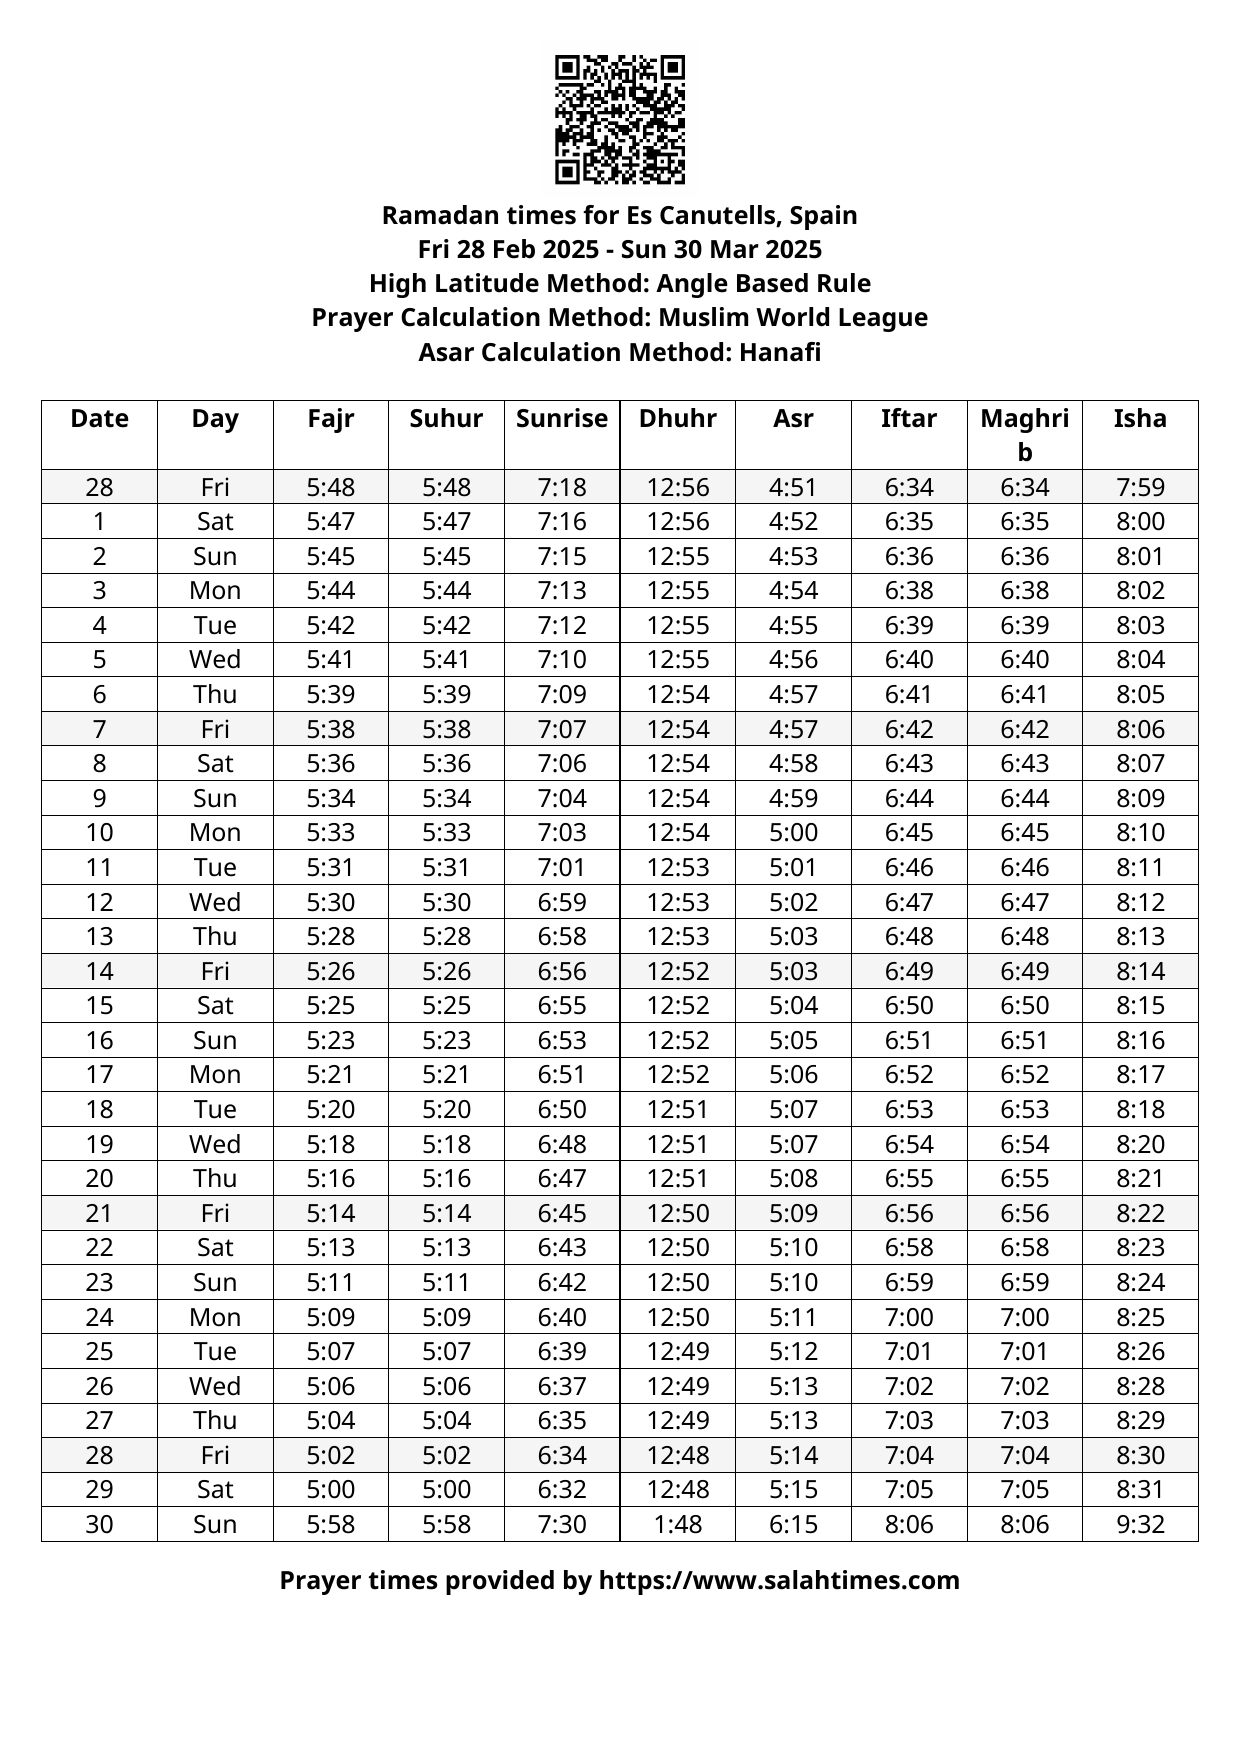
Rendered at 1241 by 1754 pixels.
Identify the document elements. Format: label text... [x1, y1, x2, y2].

table_header Date [42, 401, 157, 469]
table_cell Sat [158, 1473, 273, 1506]
table_cell 5:25 [274, 989, 388, 1022]
table_cell 5:13 [736, 1404, 851, 1437]
table_cell 5:16 [389, 1161, 504, 1195]
table_cell 11 [42, 850, 157, 884]
table_cell Tue [158, 1092, 273, 1126]
table_cell 4:57 [736, 677, 851, 711]
table_cell Sat [158, 504, 273, 538]
table_cell 12:48 [621, 1438, 735, 1472]
table_cell 5:02 [736, 885, 851, 918]
table_cell 5:03 [736, 954, 851, 987]
table_cell 8:07 [1083, 746, 1198, 780]
table_cell 19 [42, 1127, 157, 1160]
table_cell 26 [42, 1369, 157, 1402]
table_cell 12:49 [621, 1369, 735, 1402]
table_cell 7:09 [505, 677, 619, 711]
table_cell 5:04 [736, 989, 851, 1022]
table_cell 6:55 [852, 1161, 967, 1195]
table_cell 7:03 [852, 1404, 967, 1437]
table_cell Wed [158, 643, 273, 676]
table_cell 8:17 [1083, 1058, 1198, 1091]
table_cell 4:51 [736, 470, 851, 503]
table_cell 12:54 [621, 677, 735, 711]
table_cell 6:54 [852, 1127, 967, 1160]
table_cell 5:09 [736, 1196, 851, 1229]
table_cell 8:31 [1083, 1473, 1198, 1506]
table_cell 5:41 [389, 643, 504, 676]
table_cell Wed [158, 885, 273, 918]
table_cell Wed [158, 1127, 273, 1160]
table_cell 6:34 [968, 470, 1082, 503]
table_cell 6:58 [968, 1231, 1082, 1264]
table_header Day [158, 401, 273, 469]
table_cell 5:31 [274, 850, 388, 884]
table_cell 28 [42, 470, 157, 503]
table_cell 8:05 [1083, 677, 1198, 711]
table_cell 5:12 [736, 1334, 851, 1368]
table_cell 5:13 [274, 1231, 388, 1264]
table_cell 6:59 [968, 1265, 1082, 1299]
table_cell 8:18 [1083, 1092, 1198, 1126]
table_cell 5:21 [389, 1058, 504, 1091]
table_cell Thu [158, 1404, 273, 1437]
table_cell 5:30 [274, 885, 388, 918]
table_cell Thu [158, 1161, 273, 1195]
table_cell 12:49 [621, 1404, 735, 1437]
table_cell 5:18 [389, 1127, 504, 1160]
table_cell 8:13 [1083, 919, 1198, 953]
table_cell 5:00 [274, 1473, 388, 1506]
table_cell 5:23 [389, 1023, 504, 1057]
table_cell 6:55 [968, 1161, 1082, 1195]
table_cell 12:52 [621, 954, 735, 987]
table_cell 6:45 [968, 816, 1082, 849]
table_cell 6:40 [852, 643, 967, 676]
table_cell 6:51 [505, 1058, 619, 1091]
table_cell 15 [42, 989, 157, 1022]
table_cell 6:56 [505, 954, 619, 987]
table_cell 12:48 [621, 1473, 735, 1506]
table_cell 5:34 [274, 781, 388, 814]
table_cell 9:32 [1083, 1507, 1198, 1541]
table_cell 5:07 [736, 1092, 851, 1126]
table_cell 23 [42, 1265, 157, 1299]
table_cell 7 [42, 712, 157, 745]
table_cell 6:59 [505, 885, 619, 918]
table_cell 12:50 [621, 1300, 735, 1333]
table_cell 6:34 [852, 470, 967, 503]
table_cell 3 [42, 574, 157, 607]
table_cell 6:56 [968, 1196, 1082, 1229]
table_cell 14 [42, 954, 157, 987]
table_cell 6:52 [852, 1058, 967, 1091]
table_cell 12:56 [621, 504, 735, 538]
table_cell 7:05 [852, 1473, 967, 1506]
table_cell 6:53 [852, 1092, 967, 1126]
table_cell 5:06 [274, 1369, 388, 1402]
table_cell 8:11 [1083, 850, 1198, 884]
table_cell 5:01 [736, 850, 851, 884]
table_header Asr [736, 401, 851, 469]
table_cell 6:40 [505, 1300, 619, 1333]
table_cell 6:46 [852, 850, 967, 884]
table_cell 5:18 [274, 1127, 388, 1160]
table_cell 8:25 [1083, 1300, 1198, 1333]
table_cell 6:44 [968, 781, 1082, 814]
table_cell 8:28 [1083, 1369, 1198, 1402]
table_cell 6:37 [505, 1369, 619, 1402]
table_cell 6:48 [968, 919, 1082, 953]
table_cell 6:39 [968, 608, 1082, 642]
table_cell 7:13 [505, 574, 619, 607]
table_cell 12:49 [621, 1334, 735, 1368]
table_cell 5:14 [736, 1438, 851, 1472]
table_cell 5:13 [736, 1369, 851, 1402]
table_cell Sat [158, 989, 273, 1022]
table_cell 5:06 [389, 1369, 504, 1402]
table_cell 5:47 [389, 504, 504, 538]
table_cell 5:33 [274, 816, 388, 849]
table_cell 7:06 [505, 746, 619, 780]
table_cell 30 [42, 1507, 157, 1541]
table_cell 8:26 [1083, 1334, 1198, 1368]
table_cell 5:33 [389, 816, 504, 849]
table_cell 5:26 [389, 954, 504, 987]
text Asar Calculation Method: Hanafi [42, 334, 1198, 368]
table_cell 6:51 [852, 1023, 967, 1057]
table_cell Tue [158, 1334, 273, 1368]
table_cell 5:14 [389, 1196, 504, 1229]
table_cell 7:00 [852, 1300, 967, 1333]
table_cell 6:45 [505, 1196, 619, 1229]
table_cell 6:39 [505, 1334, 619, 1368]
table_cell 6:40 [968, 643, 1082, 676]
table_cell 12:51 [621, 1127, 735, 1160]
table_cell 4:55 [736, 608, 851, 642]
table_cell 6:35 [852, 504, 967, 538]
table_cell 27 [42, 1404, 157, 1437]
table_cell 12:52 [621, 989, 735, 1022]
table_cell 5:09 [389, 1300, 504, 1333]
table_cell 7:01 [852, 1334, 967, 1368]
table_cell 5:16 [274, 1161, 388, 1195]
table_cell 6:50 [852, 989, 967, 1022]
table_cell 8:12 [1083, 885, 1198, 918]
table_cell Thu [158, 919, 273, 953]
table_cell 6:44 [852, 781, 967, 814]
table_cell 17 [42, 1058, 157, 1091]
table_cell 8:23 [1083, 1231, 1198, 1264]
table_cell 4:57 [736, 712, 851, 745]
table_cell 20 [42, 1161, 157, 1195]
table_cell 5:42 [274, 608, 388, 642]
table_cell 7:18 [505, 470, 619, 503]
table_cell 7:15 [505, 539, 619, 572]
table_cell 5:00 [389, 1473, 504, 1506]
table_cell Sun [158, 1507, 273, 1541]
table_cell 5:13 [389, 1231, 504, 1264]
table_header Iftar [852, 401, 967, 469]
table_cell 6:53 [505, 1023, 619, 1057]
table_cell 21 [42, 1196, 157, 1229]
table_cell 5:11 [274, 1265, 388, 1299]
text Prayer Calculation Method: Muslim World League [42, 300, 1198, 334]
table_cell 12:55 [621, 608, 735, 642]
table_cell 8:04 [1083, 643, 1198, 676]
table_cell 6:58 [852, 1231, 967, 1264]
table_cell 5:10 [736, 1231, 851, 1264]
table_cell 6:45 [852, 816, 967, 849]
table_cell 5:39 [274, 677, 388, 711]
table_cell 12 [42, 885, 157, 918]
table_cell 8:30 [1083, 1438, 1198, 1472]
table_cell 6:36 [968, 539, 1082, 572]
table_cell 5:11 [389, 1265, 504, 1299]
table_cell 5:28 [274, 919, 388, 953]
picture [542, 41, 699, 198]
table_cell 6:41 [968, 677, 1082, 711]
table_cell 6:34 [505, 1438, 619, 1472]
text Ramadan times for Es Canutells, Spain [42, 198, 1198, 232]
table_cell 12:53 [621, 885, 735, 918]
table_cell 12:56 [621, 470, 735, 503]
table_cell 5:02 [274, 1438, 388, 1472]
table_cell 6:39 [852, 608, 967, 642]
table_cell 5:58 [389, 1507, 504, 1541]
table_cell 8:06 [852, 1507, 967, 1541]
table_cell 12:55 [621, 539, 735, 572]
table_cell 8:29 [1083, 1404, 1198, 1437]
table_cell 13 [42, 919, 157, 953]
table_cell 6:48 [852, 919, 967, 953]
text Prayer times provided by https://www.salahtimes.com [42, 1563, 1198, 1597]
table_cell 24 [42, 1300, 157, 1333]
table_cell 5:30 [389, 885, 504, 918]
table_cell 12:50 [621, 1265, 735, 1299]
table_cell 6:48 [505, 1127, 619, 1160]
table_cell Mon [158, 574, 273, 607]
table_cell Fri [158, 1438, 273, 1472]
table_cell 6:54 [968, 1127, 1082, 1160]
table_cell 7:12 [505, 608, 619, 642]
table_cell 7:01 [968, 1334, 1082, 1368]
table_cell 12:55 [621, 643, 735, 676]
table_header Suhur [389, 401, 504, 469]
table_cell 12:50 [621, 1196, 735, 1229]
table_cell 7:59 [1083, 470, 1198, 503]
table_cell 4:52 [736, 504, 851, 538]
table_cell 8:10 [1083, 816, 1198, 849]
table_cell 8:01 [1083, 539, 1198, 572]
table_cell 7:05 [968, 1473, 1082, 1506]
table_cell 5:02 [389, 1438, 504, 1472]
table_cell 5:45 [274, 539, 388, 572]
table_cell Sun [158, 1023, 273, 1057]
table_cell 12:51 [621, 1092, 735, 1126]
table_header Isha [1083, 401, 1198, 469]
table_cell 6:50 [505, 1092, 619, 1126]
table_cell 8:00 [1083, 504, 1198, 538]
table_cell 5:39 [389, 677, 504, 711]
table_cell Sat [158, 1231, 273, 1264]
table_cell 5:38 [274, 712, 388, 745]
table_cell 2 [42, 539, 157, 572]
table_cell 6:42 [968, 712, 1082, 745]
table_cell 6:32 [505, 1473, 619, 1506]
table_cell 12:54 [621, 816, 735, 849]
table_cell 6:36 [852, 539, 967, 572]
table_cell 8:15 [1083, 989, 1198, 1022]
table_cell 6:49 [968, 954, 1082, 987]
table_cell 6:15 [736, 1507, 851, 1541]
table_cell 6:35 [505, 1404, 619, 1437]
table_cell 8:14 [1083, 954, 1198, 987]
table_cell Thu [158, 677, 273, 711]
table_cell 6:49 [852, 954, 967, 987]
table_cell 10 [42, 816, 157, 849]
table_cell 8:06 [1083, 712, 1198, 745]
table_cell 5:10 [736, 1265, 851, 1299]
table_cell 16 [42, 1023, 157, 1057]
table_cell 7:01 [505, 850, 619, 884]
table_cell 5:03 [736, 919, 851, 953]
table_cell 5:07 [389, 1334, 504, 1368]
table_cell 5:26 [274, 954, 388, 987]
table_cell 7:02 [852, 1369, 967, 1402]
table_cell 7:04 [505, 781, 619, 814]
table_cell 8:09 [1083, 781, 1198, 814]
table_header Fajr [274, 401, 388, 469]
table_cell 1:48 [621, 1507, 735, 1541]
table_cell 12:52 [621, 1058, 735, 1091]
table_cell 6 [42, 677, 157, 711]
table_cell 5:28 [389, 919, 504, 953]
table_cell Sat [158, 746, 273, 780]
table_cell 7:16 [505, 504, 619, 538]
table_cell 5:08 [736, 1161, 851, 1195]
table_cell 5:34 [389, 781, 504, 814]
table_cell 12:54 [621, 781, 735, 814]
table_cell Mon [158, 1058, 273, 1091]
table_cell 5:04 [389, 1404, 504, 1437]
table_cell Mon [158, 816, 273, 849]
table_cell 5:36 [274, 746, 388, 780]
table_cell 7:00 [968, 1300, 1082, 1333]
table_cell 7:04 [968, 1438, 1082, 1472]
table_cell 6:56 [852, 1196, 967, 1229]
table_cell 6:43 [852, 746, 967, 780]
table_cell 6:41 [852, 677, 967, 711]
table_cell Sun [158, 781, 273, 814]
table_cell 22 [42, 1231, 157, 1264]
table_cell 6:50 [968, 989, 1082, 1022]
table_header Dhuhr [621, 401, 735, 469]
table_cell 6:55 [505, 989, 619, 1022]
table_cell 5:25 [389, 989, 504, 1022]
table_cell 5:38 [389, 712, 504, 745]
table_cell 5:47 [274, 504, 388, 538]
table_cell 5:04 [274, 1404, 388, 1437]
table_cell 6:42 [505, 1265, 619, 1299]
table_cell 8:20 [1083, 1127, 1198, 1160]
table_header Maghrib [968, 401, 1082, 469]
table_cell 4 [42, 608, 157, 642]
text High Latitude Method: Angle Based Rule [42, 266, 1198, 300]
table_cell 7:03 [505, 816, 619, 849]
table_cell 6:47 [852, 885, 967, 918]
table_cell 7:02 [968, 1369, 1082, 1402]
table_cell 5:14 [274, 1196, 388, 1229]
table_cell 12:52 [621, 1023, 735, 1057]
text Fri 28 Feb 2025 - Sun 30 Mar 2025 [42, 232, 1198, 266]
table_cell 12:54 [621, 712, 735, 745]
table_cell 5:11 [736, 1300, 851, 1333]
table_cell 28 [42, 1438, 157, 1472]
table_cell Sun [158, 1265, 273, 1299]
table_cell 6:51 [968, 1023, 1082, 1057]
table_cell 6:46 [968, 850, 1082, 884]
table_cell 7:10 [505, 643, 619, 676]
table_cell 6:47 [505, 1161, 619, 1195]
table_cell 6:47 [968, 885, 1082, 918]
table_cell 5:20 [274, 1092, 388, 1126]
table_cell 12:53 [621, 850, 735, 884]
table_cell 5:58 [274, 1507, 388, 1541]
table_cell 6:38 [852, 574, 967, 607]
table_cell 4:53 [736, 539, 851, 572]
table_cell 6:59 [852, 1265, 967, 1299]
table_cell 5:48 [274, 470, 388, 503]
table_cell 8:16 [1083, 1023, 1198, 1057]
table_cell 7:30 [505, 1507, 619, 1541]
table_cell 8:21 [1083, 1161, 1198, 1195]
table_cell 5:42 [389, 608, 504, 642]
table_cell 9 [42, 781, 157, 814]
table_cell 4:54 [736, 574, 851, 607]
table_cell 25 [42, 1334, 157, 1368]
table_cell 8:22 [1083, 1196, 1198, 1229]
table_cell 5:48 [389, 470, 504, 503]
table_cell 5:45 [389, 539, 504, 572]
table_cell 7:04 [852, 1438, 967, 1472]
table_cell 6:38 [968, 574, 1082, 607]
table_cell 5:23 [274, 1023, 388, 1057]
table_cell 29 [42, 1473, 157, 1506]
table_cell 4:56 [736, 643, 851, 676]
table_cell 7:03 [968, 1404, 1082, 1437]
table_cell 4:58 [736, 746, 851, 780]
table_cell 6:58 [505, 919, 619, 953]
table_cell Fri [158, 954, 273, 987]
table_cell 7:07 [505, 712, 619, 745]
table_cell 6:43 [968, 746, 1082, 780]
table_cell 5:06 [736, 1058, 851, 1091]
table_cell Wed [158, 1369, 273, 1402]
table_cell 12:53 [621, 919, 735, 953]
table_cell 5:07 [736, 1127, 851, 1160]
table_cell 18 [42, 1092, 157, 1126]
table_cell 8:24 [1083, 1265, 1198, 1299]
table_cell 8 [42, 746, 157, 780]
table_cell Fri [158, 470, 273, 503]
table_cell 5:44 [389, 574, 504, 607]
table_cell 5:20 [389, 1092, 504, 1126]
table_cell 12:50 [621, 1231, 735, 1264]
table_cell Fri [158, 712, 273, 745]
table_cell 4:59 [736, 781, 851, 814]
table_cell Fri [158, 1196, 273, 1229]
table_cell 5 [42, 643, 157, 676]
table_cell 5:21 [274, 1058, 388, 1091]
table_cell 6:35 [968, 504, 1082, 538]
table_cell 5:00 [736, 816, 851, 849]
table_cell 5:44 [274, 574, 388, 607]
table_cell 5:05 [736, 1023, 851, 1057]
table_header Sunrise [505, 401, 619, 469]
table_cell 5:41 [274, 643, 388, 676]
table_cell 6:43 [505, 1231, 619, 1264]
table_cell 8:02 [1083, 574, 1198, 607]
table_cell 12:51 [621, 1161, 735, 1195]
table_cell 12:54 [621, 746, 735, 780]
table_cell Sun [158, 539, 273, 572]
table_cell 6:52 [968, 1058, 1082, 1091]
table_cell Tue [158, 850, 273, 884]
table_cell 5:15 [736, 1473, 851, 1506]
table_cell 6:42 [852, 712, 967, 745]
table_cell 1 [42, 504, 157, 538]
table_cell 5:36 [389, 746, 504, 780]
table_cell 12:55 [621, 574, 735, 607]
table_cell 8:06 [968, 1507, 1082, 1541]
table_cell 8:03 [1083, 608, 1198, 642]
table_cell 5:31 [389, 850, 504, 884]
table_cell 5:07 [274, 1334, 388, 1368]
table_cell 5:09 [274, 1300, 388, 1333]
table_cell Tue [158, 608, 273, 642]
table_cell 6:53 [968, 1092, 1082, 1126]
table_cell Mon [158, 1300, 273, 1333]
